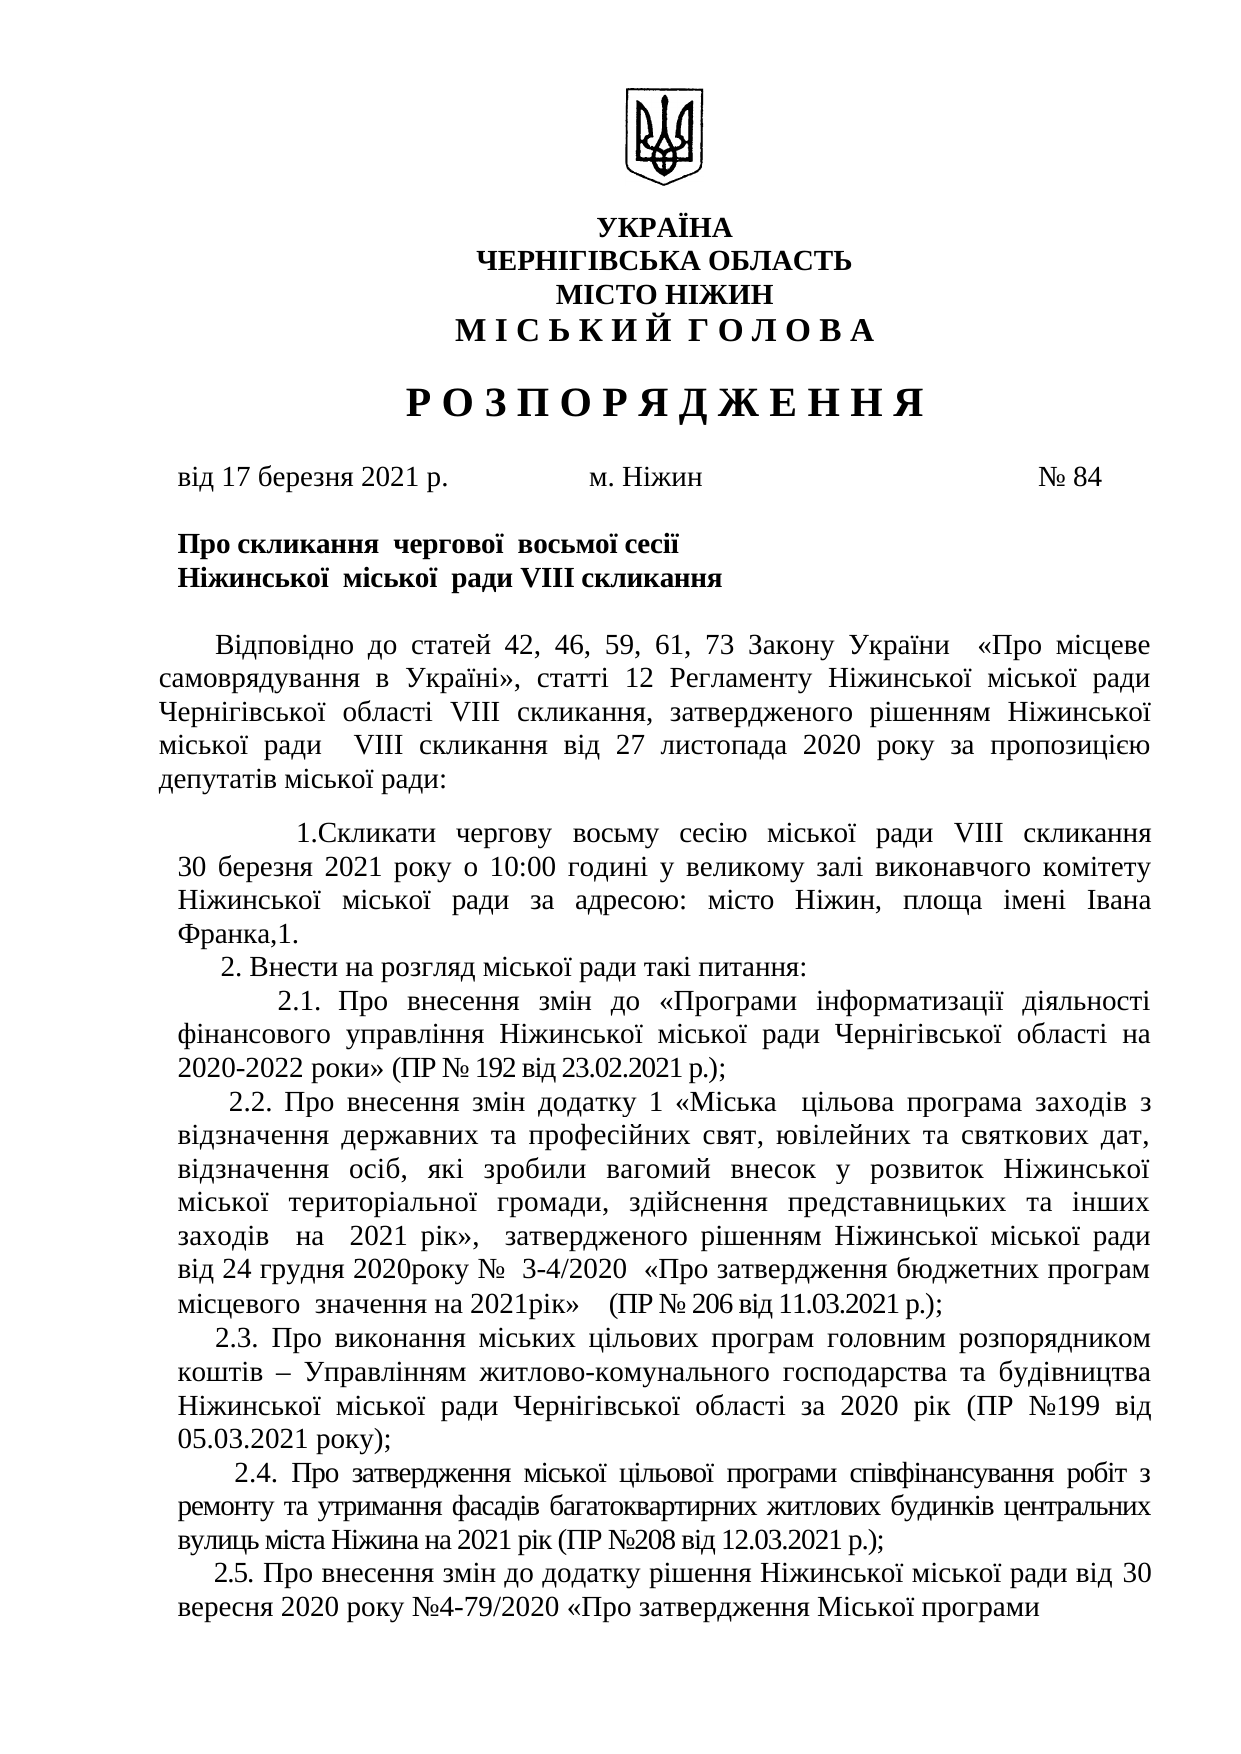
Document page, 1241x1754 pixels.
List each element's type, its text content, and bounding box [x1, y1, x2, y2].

text М І С Ь К И Й Г О Л О В А [177, 311, 1152, 349]
picture [625, 88, 704, 186]
text 2.5. Про внесення змін до додатку рішення Ніжинської міської ради від 30 вересня 2020 року №4-79/2020 «Про затвердження Міської програми [177, 1555, 1152, 1622]
text 2.4. Про затвердження міської цільової програми співфінансування робіт з ремонту та утримання фасадів багатоквартирних житлових будинків центральних вулиць міста Ніжина на 2021 рік (ПР №208 від 12.03.2021 р.); [177, 1455, 1152, 1555]
text УКРАЇНА [177, 210, 1152, 243]
text від 17 березня 2021 р. м. Ніжин № 84 [177, 459, 1152, 493]
text Ніжинської міської ради VIIІ скликання [177, 560, 1152, 593]
text Відповідно до статей 42, 46, 59, 61, 73 Закону України «Про місцеве самоврядування в Україні», статті 12 Регламенту Ніжинської міської ради Чернігівської області VIІІ скликання, затвердженого рішенням Ніжинської міської ради VIІІ скликання від 27 листопада 2020 року за пропозицією депутатів міської ради: [158, 627, 1152, 794]
text Р О З П О Р Я Д Ж Е Н Н Я [177, 378, 1152, 426]
text ЧЕРНІГІВСЬКА ОБЛАСТЬ [177, 243, 1152, 277]
text 2.3. Про виконання міських цільових програм головним розпорядником коштів – Управлінням житлово-комунального господарства та будівництва Ніжинської міської ради Чернігівської області за 2020 рік (ПР №199 від 05.03.2021 року); [177, 1321, 1152, 1455]
text 2.2. Про внесення змін додатку 1 «Міська цільова програма заходів з відзначення державних та професійних свят, ювілейних та святкових дат, відзначення осіб, які зробили вагомий внесок у розвиток Ніжинської міської територіальної громади, здійснення представницьких та інших заходів на 2021 рік», затвердженого рішенням Ніжинської міської ради від 24 грудня 2020року № 3-4/2020 «Про затвердження бюджетних програм місцевого значення на 2021рік» (ПР № 206 від 11.03.2021 р.); [177, 1218, 1152, 1321]
text МІСТО НІЖИН [177, 277, 1152, 311]
text Про скликання чергової восьмої сесії [177, 526, 1152, 560]
text 1.Скликати чергову восьму сесію міської ради VIIІ скликання 30 березня 2021 року о 10:00 годині у великому залі виконавчого комітету Ніжинської міської ради за адресою: місто Ніжин, площа імені Івана Франка,1. [177, 815, 1152, 949]
text 2. Внести на розгляд міської ради такі питання: [177, 949, 1152, 983]
text 2.1. Про внесення змін до «Програми інформатизації діяльності фінансового управління Ніжинської міської ради Чернігівської області на 2020-2022 роки» (ПР № 192 від 23.02.2021 р.); [177, 983, 1152, 1084]
